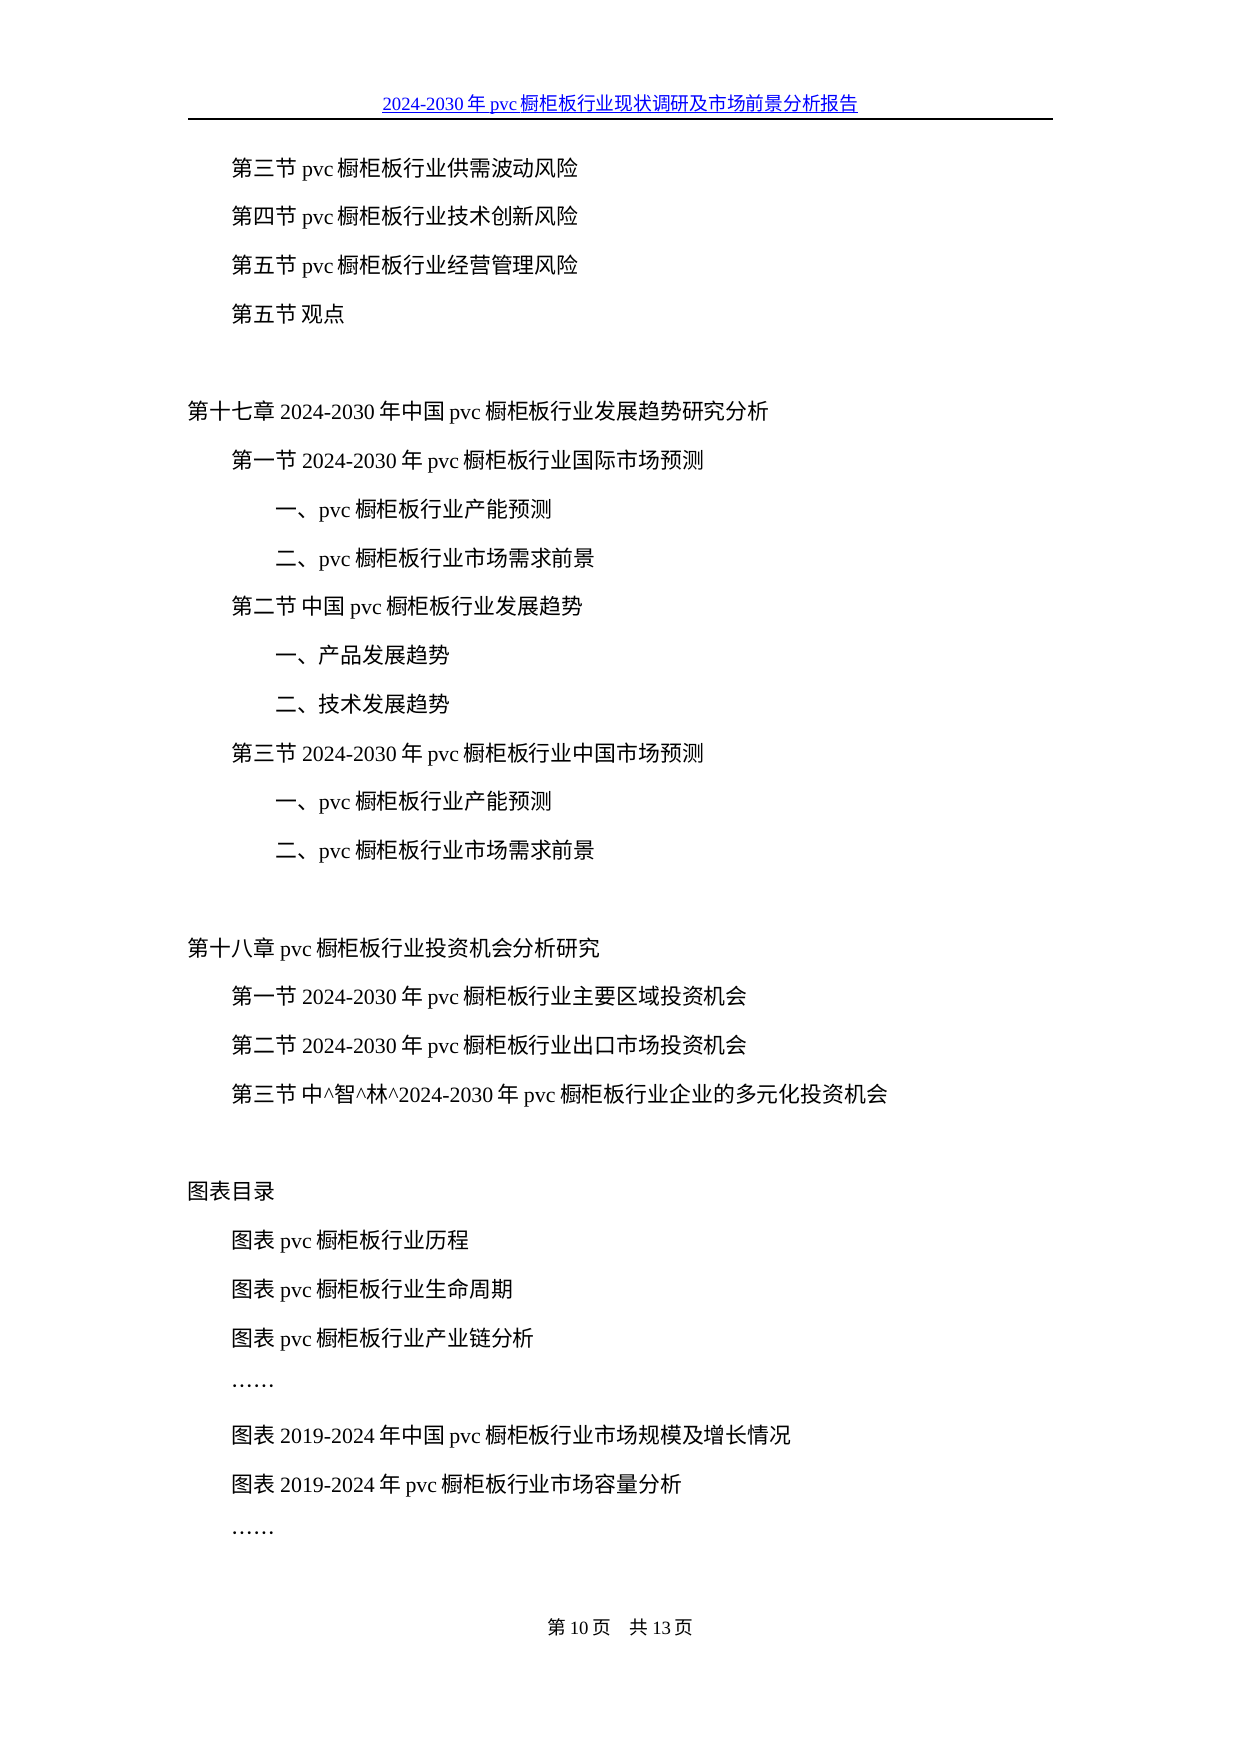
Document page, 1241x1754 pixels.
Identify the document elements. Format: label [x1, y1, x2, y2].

text [187, 150, 1053, 1548]
